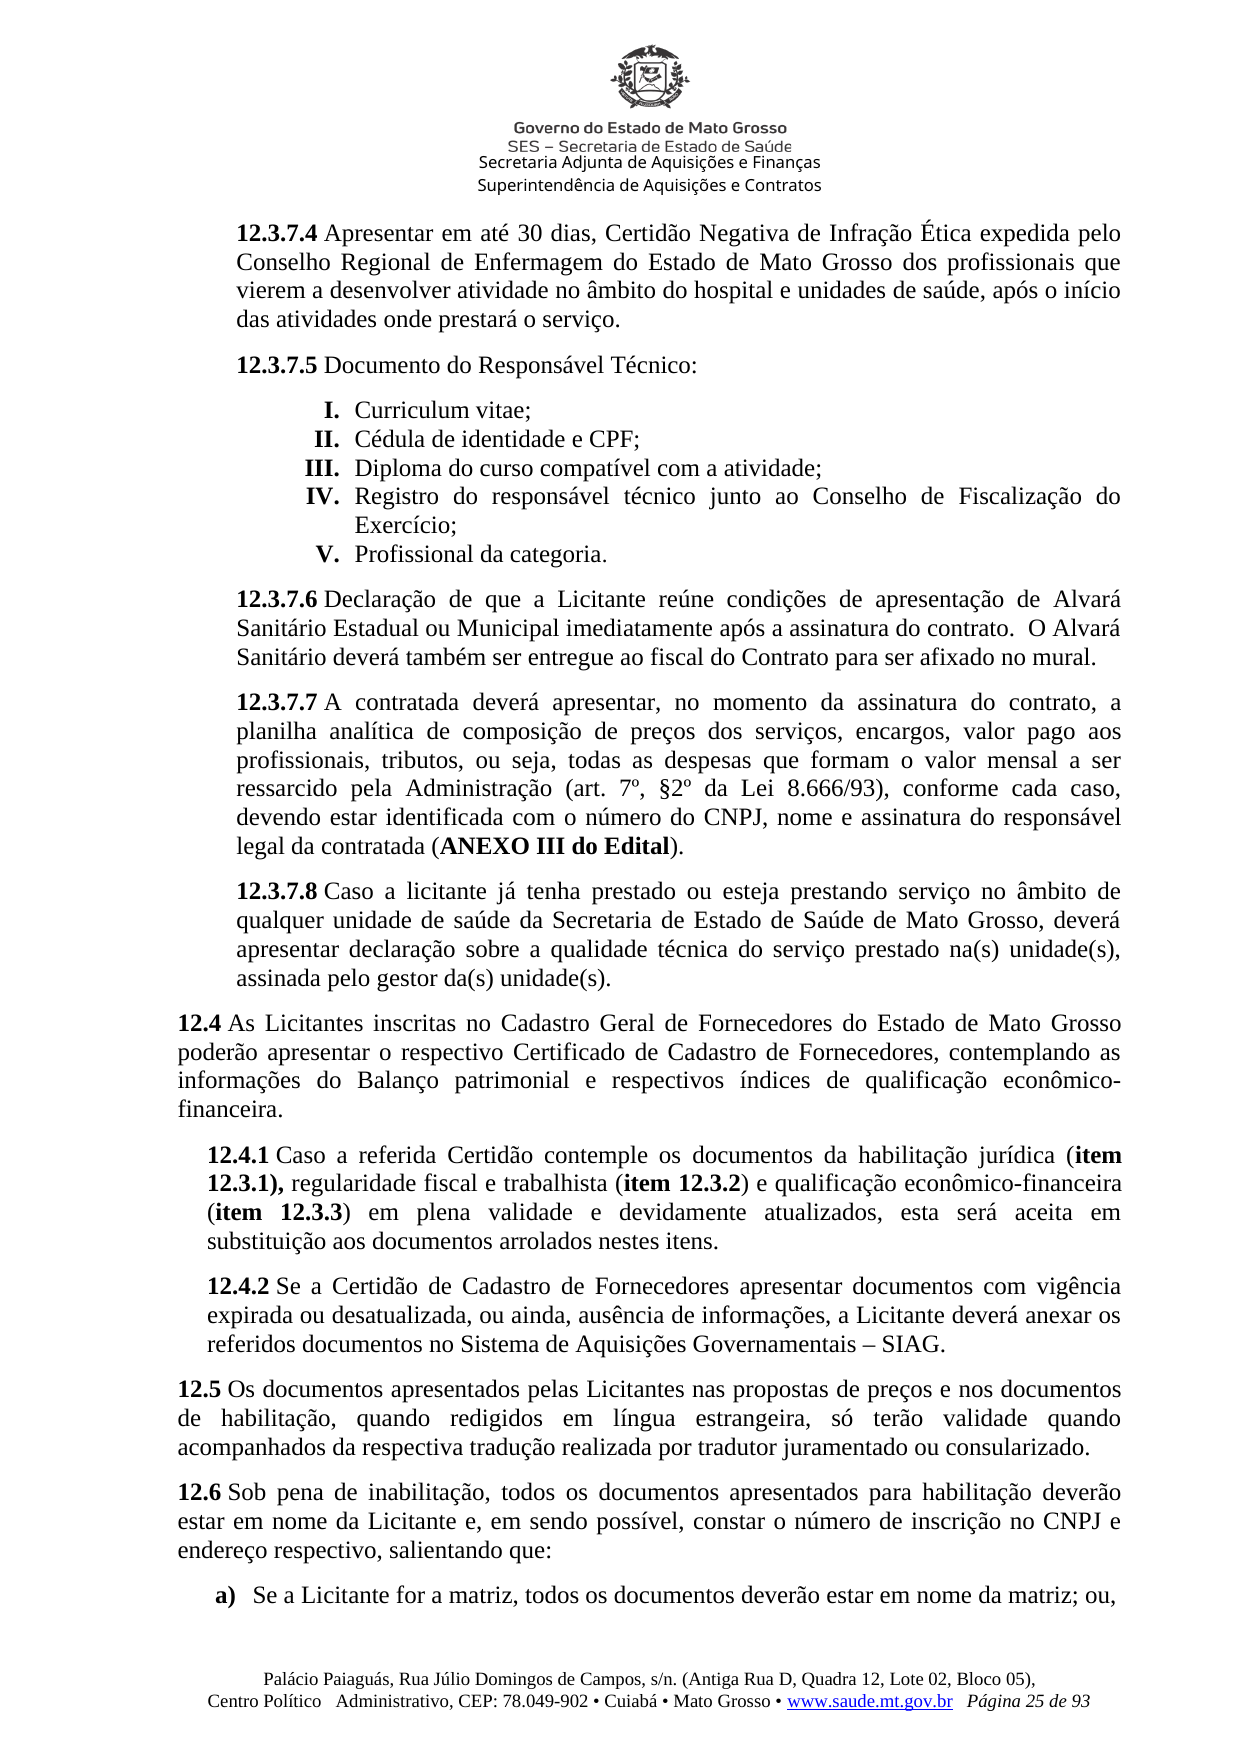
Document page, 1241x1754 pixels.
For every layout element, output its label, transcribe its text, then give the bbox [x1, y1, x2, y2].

list Diploma do curso compatível com a atividade; [340, 453, 1122, 481]
text Declaração de que a Licitante reúne condições de apresentação de Alvará Sanitário Estadual ou Municipal imediatamente após a assinatura do contrato. O Alvará Sanitário deverá também ser entregue ao fiscal do Contrato para ser afixado no mural. [236, 584, 1122, 671]
list Curriculum vitae; [340, 395, 1122, 424]
picture [508, 44, 792, 152]
text Se a Certidão de Cadastro de Fornecedores apresentar documentos com vigência expirada ou desatualizada, ou ainda, ausência de informações, a Licitante deverá anexar os referidos documentos no Sistema de Aquisições Governamentais – SIAG. [207, 1271, 1122, 1358]
list Registro do responsável técnico junto ao Conselho de Fiscalização do Exercício; [340, 481, 1122, 539]
text As Licitantes inscritas no Cadastro Geral de Fornecedores do Estado de Mato Grosso poderão apresentar o respectivo Certificado de Cadastro de Fornecedores, contemplando as informações do Balanço patrimonial e respectivos índices de qualificação econômico-financeira. [177, 1008, 1122, 1123]
text Sob pena de inabilitação, todos os documentos apresentados para habilitação deverão estar em nome da Licitante e, em sendo possível, constar o número de inscrição no CNPJ e endereço respectivo, salientando que: [177, 1477, 1122, 1563]
text Apresentar em até 30 dias, Certidão Negativa de Infração Ética expedida pelo Conselho Regional de Enfermagem do Estado de Mato Grosso dos profissionais que vierem a desenvolver atividade no âmbito do hospital e unidades de saúde, após o início das atividades onde prestará o serviço. [236, 218, 1122, 333]
text Documento do Responsável Técnico: [236, 350, 1122, 378]
list Se a Licitante for a matriz, todos os documentos deverão estar em nome da matriz; ou, [215, 1580, 1122, 1609]
list Profissional da categoria. [340, 539, 1122, 568]
text A contratada deverá apresentar, no momento da assinatura do contrato, a planilha analítica de composição de preços dos serviços, encargos, valor pago aos profissionais, tributos, ou seja, todas as despesas que formam o valor mensal a ser ressarcido pela Administração (art. 7º, §2º da Lei 8.666/93), conforme cada caso, devendo estar identificada com o número do CNPJ, nome e assinatura do responsável legal da contratada (ANEXO III do Edital). [236, 687, 1122, 860]
text Caso a licitante já tenha prestado ou esteja prestando serviço no âmbito de qualquer unidade de saúde da Secretaria de Estado de Saúde de Mato Grosso, deverá apresentar declaração sobre a qualidade técnica do serviço prestado na(s) unidade(s), assinada pelo gestor da(s) unidade(s). [236, 876, 1122, 991]
text Caso a referida Certidão contemple os documentos da habilitação jurídica (item 12.3.1), regularidade fiscal e trabalhista (item 12.3.2) e qualificação econômico-financeira (item 12.3.3) em plena validade e devidamente atualizados, esta será aceita em substituição aos documentos arrolados nestes itens. [207, 1140, 1122, 1255]
list Cédula de identidade e CPF; [340, 424, 1122, 453]
text Os documentos apresentados pelas Licitantes nas propostas de preços e nos documentos de habilitação, quando redigidos em língua estrangeira, só terão validade quando acompanhados da respectiva tradução realizada por tradutor juramentado ou consularizado. [177, 1374, 1122, 1461]
